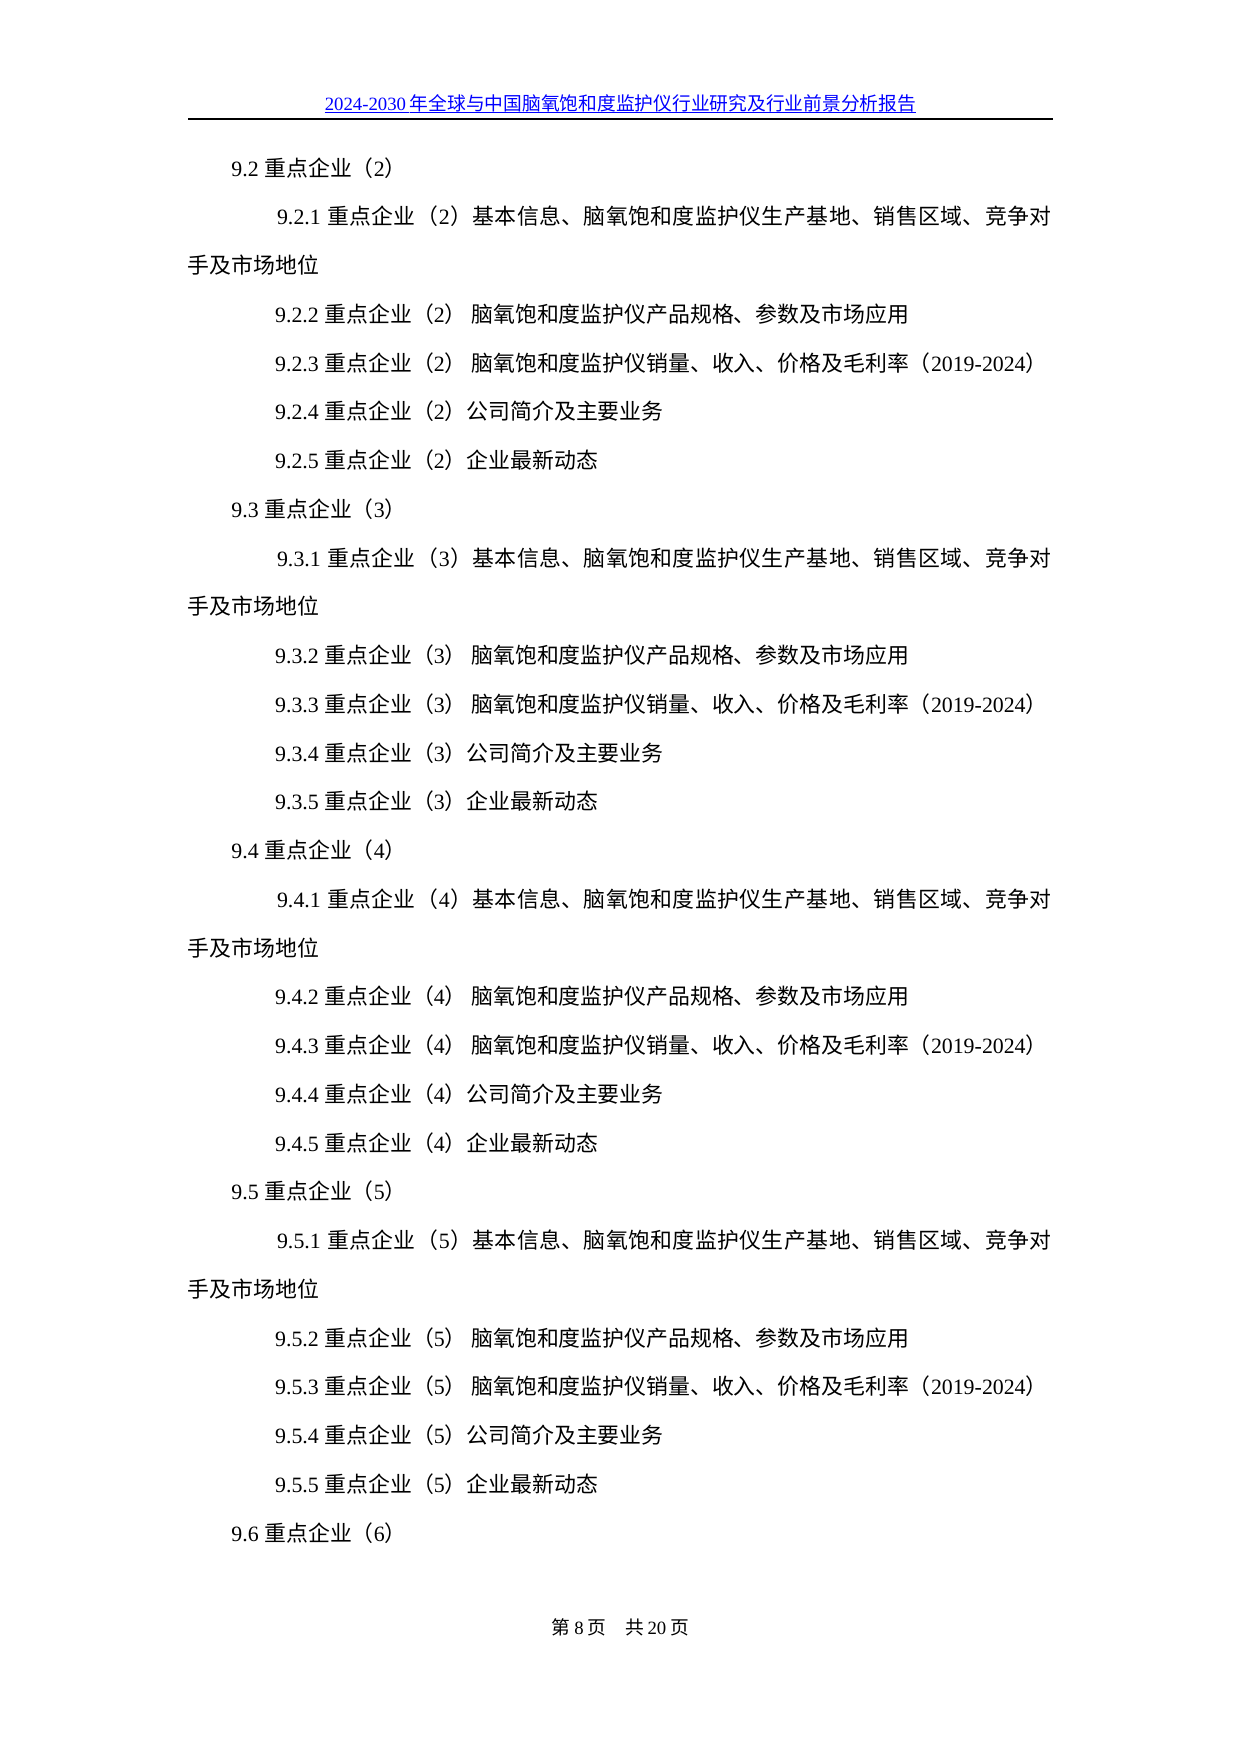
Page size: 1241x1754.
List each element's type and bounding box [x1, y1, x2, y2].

text [187, 150, 1053, 1548]
